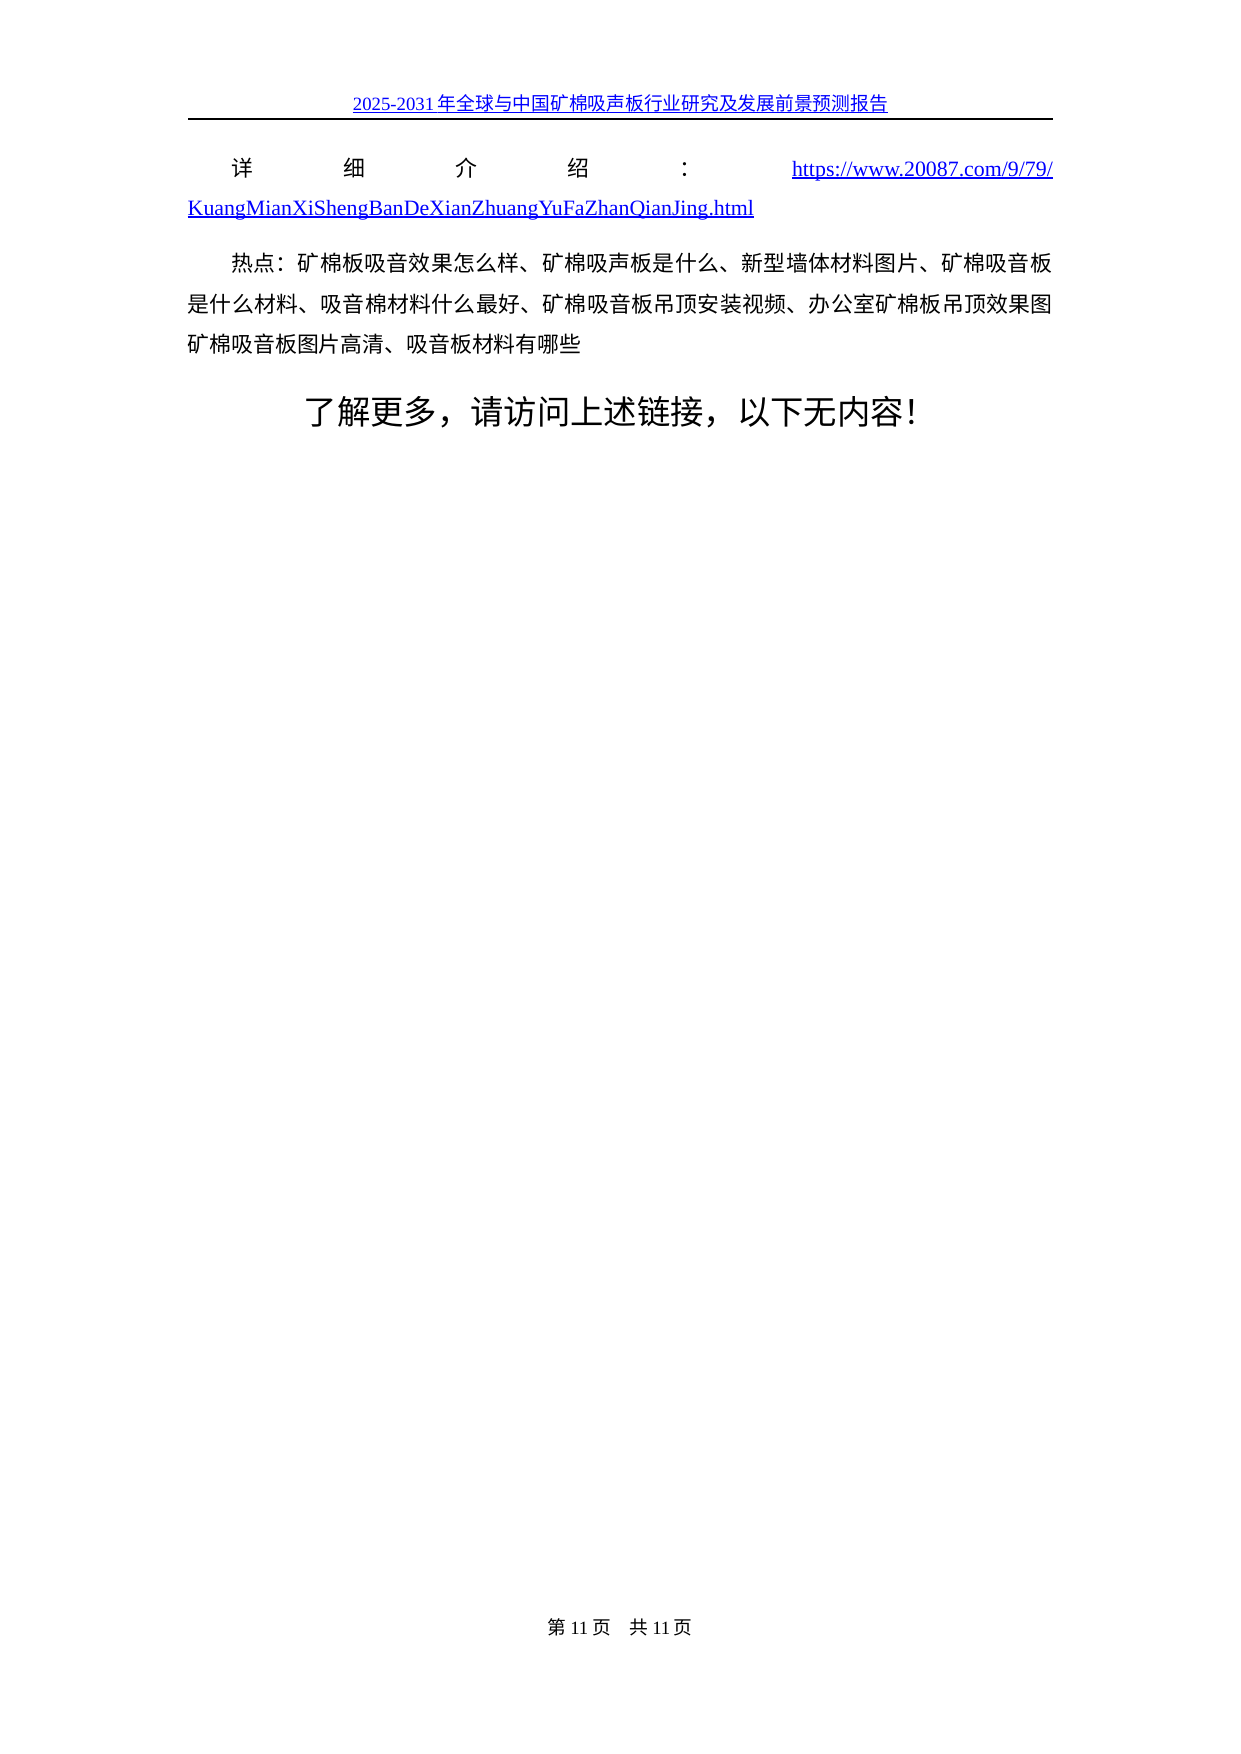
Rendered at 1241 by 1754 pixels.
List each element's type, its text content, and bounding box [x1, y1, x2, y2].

title 了解更多，请访问上述链接，以下无内容！ [187, 377, 1053, 442]
text 详细介绍：https://www.20087.com/9/79/KuangMianXiShengBanDeXianZhuangYuFaZhanQianJing.html [187, 150, 1053, 223]
text 热点：矿棉板吸音效果怎么样、矿棉吸声板是什么、新型墙体材料图片、矿棉吸音板是什么材料、吸音棉材料什么最好、矿棉吸音板吊顶安装视频、办公室矿棉板吊顶效果图、矿棉吸音板图片高清、吸音板材料有哪些 [187, 246, 1053, 359]
